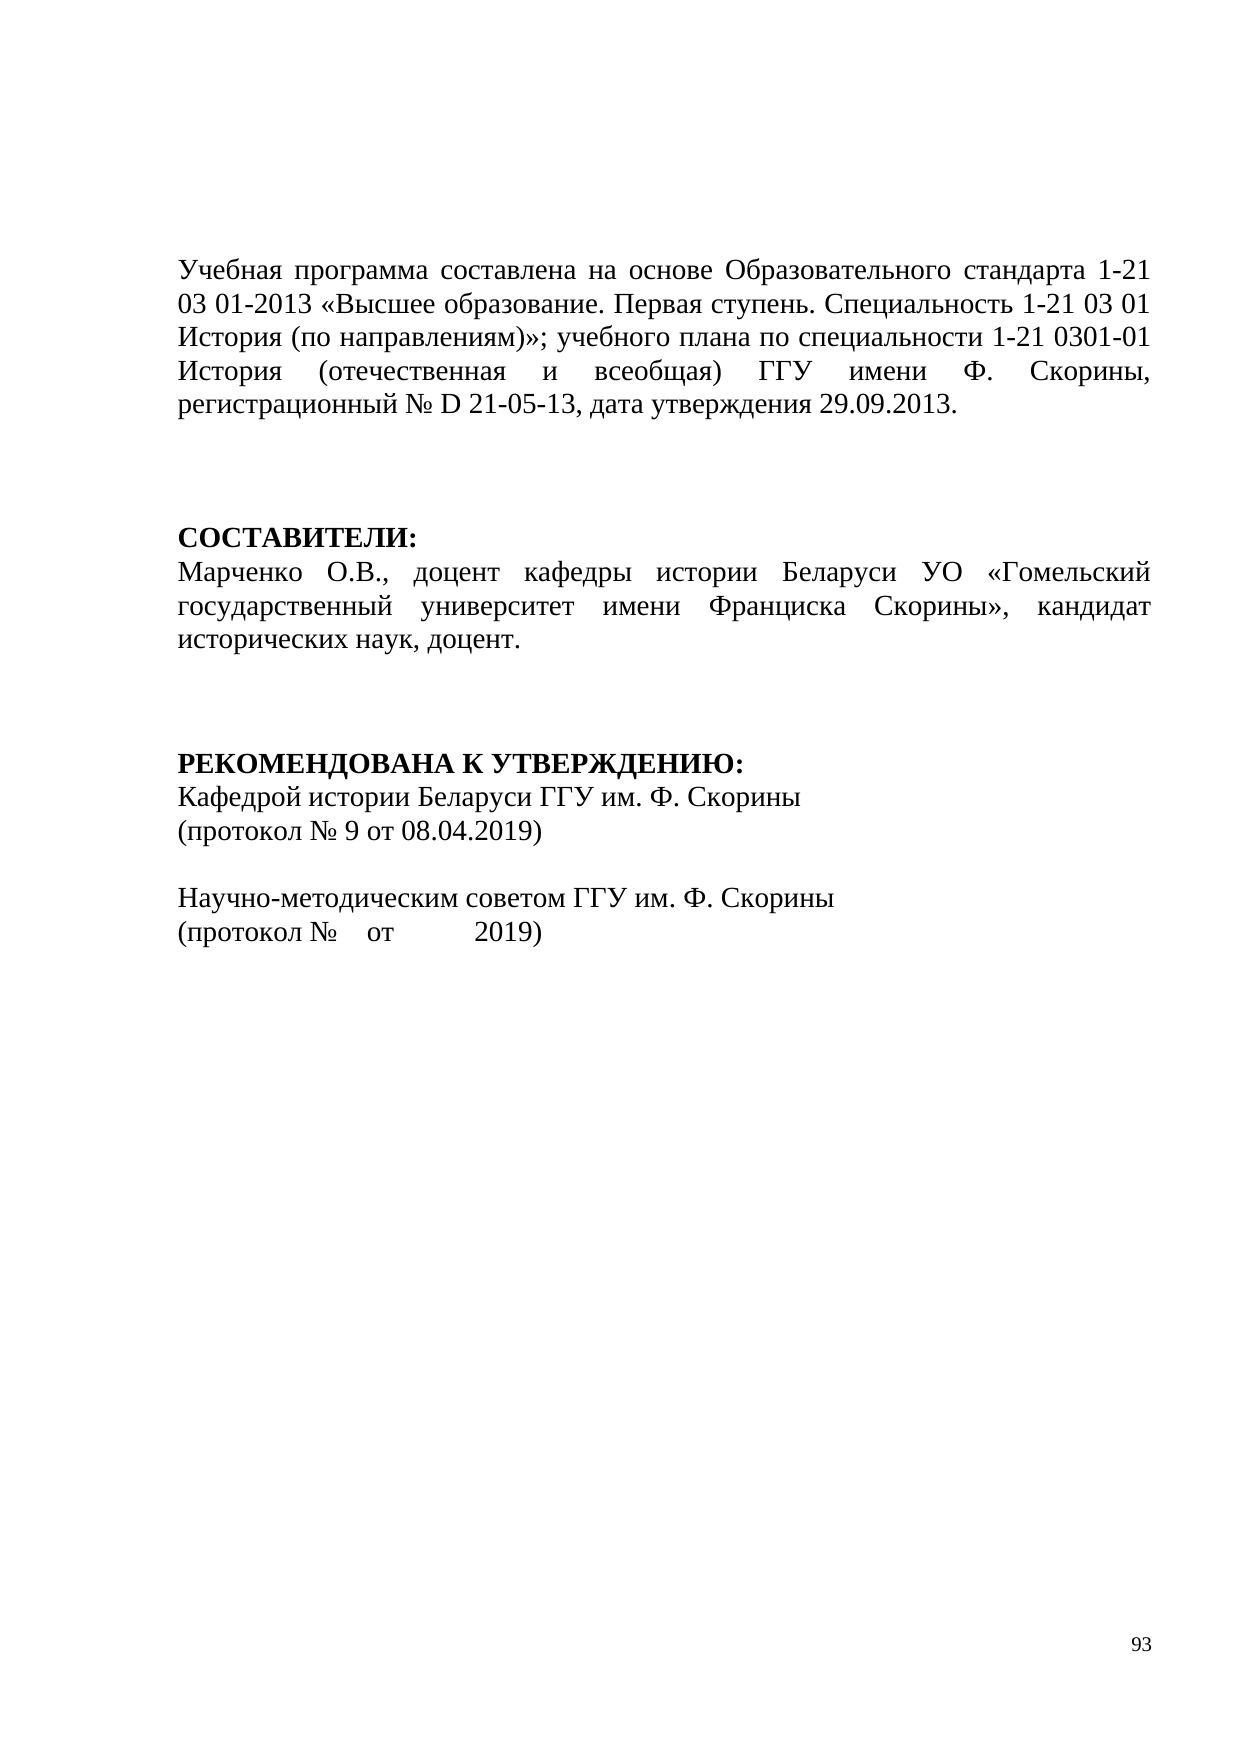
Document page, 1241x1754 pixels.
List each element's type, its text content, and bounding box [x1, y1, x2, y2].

text Научно-методическим советом ГГУ им. Ф. Скорины [177, 880, 1152, 914]
text РЕКОМЕНДОВАНА К УТВЕРЖДЕНИЮ: [177, 746, 1152, 779]
text Кафедрой истории Беларуси ГГУ им. Ф. Скорины [177, 779, 1152, 813]
text СОСТАВИТЕЛИ: [177, 521, 1152, 554]
text (протокол № 9 от 08.04.2019) [177, 813, 1152, 847]
text (протокол № от 2019) [177, 914, 1152, 947]
text Учебная программа составлена на основе Образовательного стандарта 1-21 03 01-2013 «Высшее образование. Первая ступень. Специальность 1-21 03 01 История (по направлениям)»; учебного плана по специальности 1-21 0301-01 История (отечественная и всеобщая) ГГУ имени Ф. Скорины, регистрационный № D 21-05-13, дата утверждения 29.09.2013. [177, 252, 1152, 420]
text Марченко О.В., доцент кафедры истории Беларуси УО «Гомельский государственный университет имени Франциска Скорины», кандидат исторических наук, доцент. [177, 554, 1152, 655]
